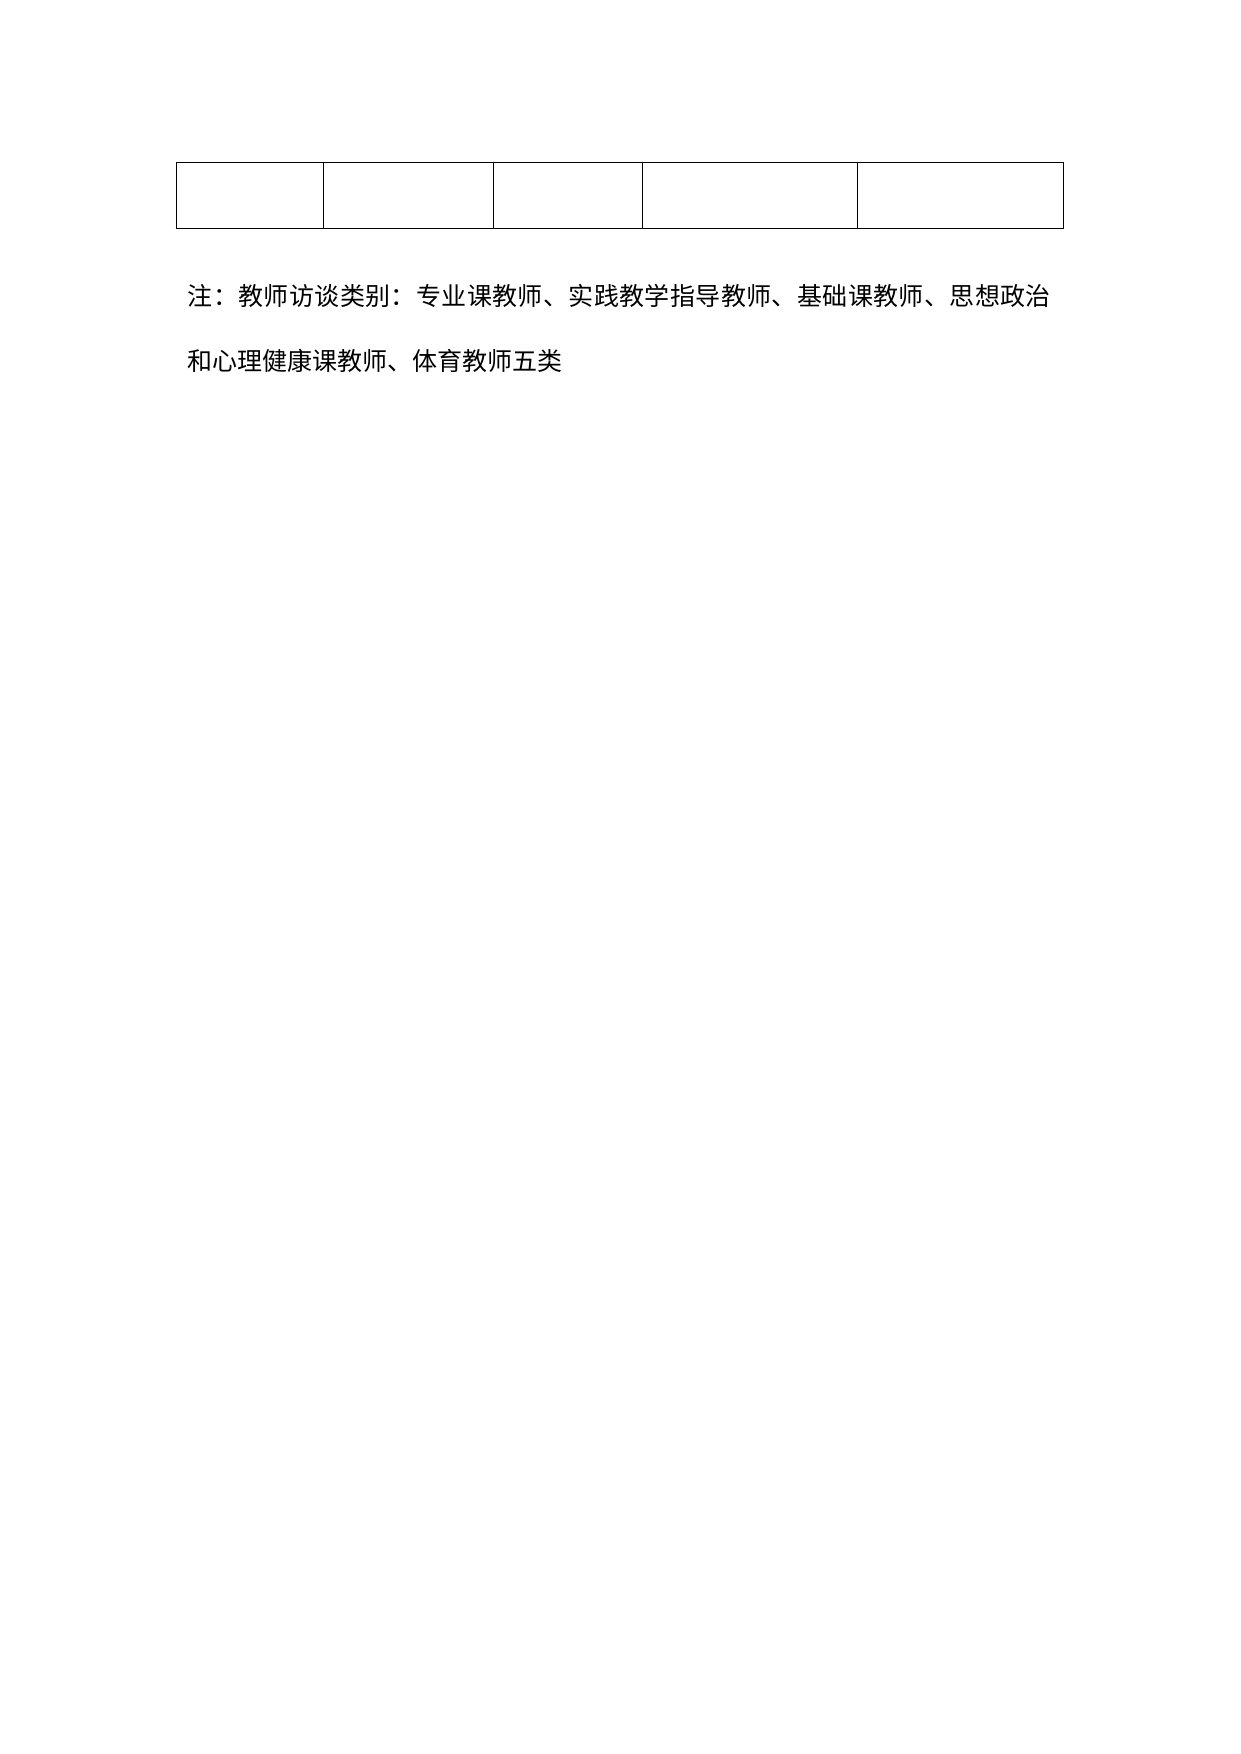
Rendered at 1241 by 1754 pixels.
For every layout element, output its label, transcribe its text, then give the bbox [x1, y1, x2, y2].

table_cell [858, 163, 1063, 228]
text 注：教师访谈类别：专业课教师、实践教学指导教师、基础课教师、思想政治和心理健康课教师、体育教师五类 [187, 262, 1053, 392]
table_cell [177, 163, 323, 228]
table_cell [643, 163, 857, 228]
table_cell [494, 163, 642, 228]
table_cell [324, 163, 493, 228]
